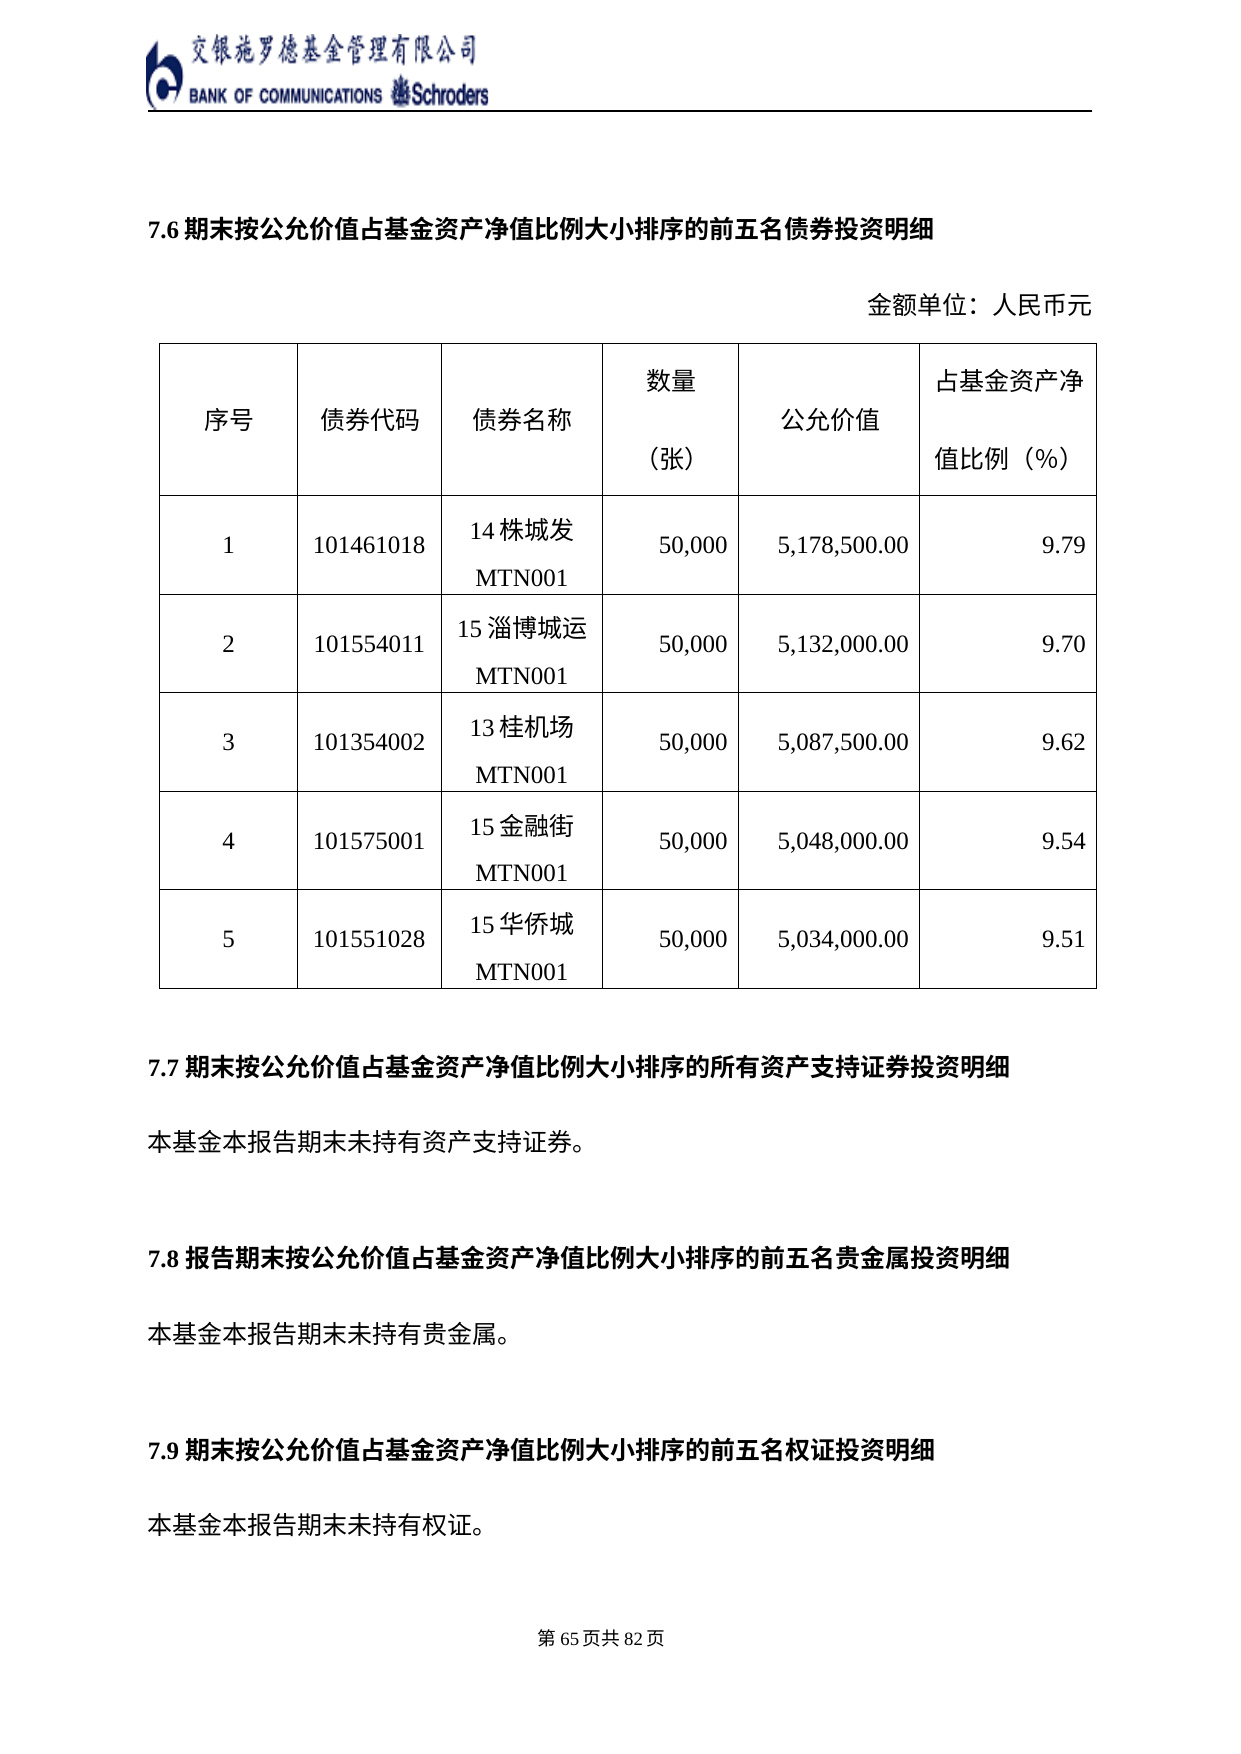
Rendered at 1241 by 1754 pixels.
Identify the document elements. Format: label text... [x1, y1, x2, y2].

table_cell 50,000 [603, 890, 738, 988]
table_cell 9.70 [920, 595, 1096, 692]
table_cell 50,000 [603, 595, 738, 692]
table_cell 50,000 [603, 693, 738, 791]
text 本基金本报告期末未持有贵金属。 [148, 1300, 1092, 1365]
text 金额单位：人民币元 [149, 271, 1092, 336]
table_cell 9.51 [920, 890, 1096, 988]
table_cell 5,178,500.00 [739, 496, 919, 593]
table_cell 9.79 [920, 496, 1096, 593]
table_header 公允价值 [739, 344, 919, 495]
table_cell 15金融街MTN001 [442, 792, 602, 889]
subtitle 7.7 期末按公允价值占基金资产净值比例大小排序的所有资产支持证券投资明细 [148, 1033, 1092, 1098]
table_cell 101461018 [298, 496, 441, 593]
table_cell 1 [160, 496, 297, 593]
table_cell 101554011 [298, 595, 441, 692]
table_header 序号 [160, 344, 297, 495]
table_cell 5 [160, 890, 297, 988]
table_header 占基金资产净值比例（％） [920, 344, 1096, 495]
subtitle 7.9 期末按公允价值占基金资产净值比例大小排序的前五名权证投资明细 [148, 1416, 1092, 1481]
table_cell 4 [160, 792, 297, 889]
table_cell 50,000 [603, 496, 738, 593]
table_header 数量（张） [603, 344, 738, 495]
table_cell 13桂机场MTN001 [442, 693, 602, 791]
table_header 债券代码 [298, 344, 441, 495]
table_cell 3 [160, 693, 297, 791]
text 本基金本报告期末未持有资产支持证券。 [148, 1108, 1092, 1173]
table_cell 5,132,000.00 [739, 595, 919, 692]
table_cell 14株城发MTN001 [442, 496, 602, 593]
text 本基金本报告期末未持有权证。 [148, 1491, 1092, 1556]
table_cell 5,087,500.00 [739, 693, 919, 791]
table_cell 9.54 [920, 792, 1096, 889]
picture [146, 34, 489, 110]
subtitle 7.6期末按公允价值占基金资产净值比例大小排序的前五名债券投资明细 [148, 196, 1092, 261]
table_cell 15华侨城MTN001 [442, 890, 602, 988]
table_cell 2 [160, 595, 297, 692]
table_header 债券名称 [442, 344, 602, 495]
table_cell 9.62 [920, 693, 1096, 791]
table_cell 5,048,000.00 [739, 792, 919, 889]
table_cell 15淄博城运MTN001 [442, 595, 602, 692]
table_cell 101354002 [298, 693, 441, 791]
table_cell 50,000 [603, 792, 738, 889]
table_cell 101575001 [298, 792, 441, 889]
subtitle 7.8 报告期末按公允价值占基金资产净值比例大小排序的前五名贵金属投资明细 [148, 1224, 1092, 1289]
table_cell 101551028 [298, 890, 441, 988]
table_cell 5,034,000.00 [739, 890, 919, 988]
